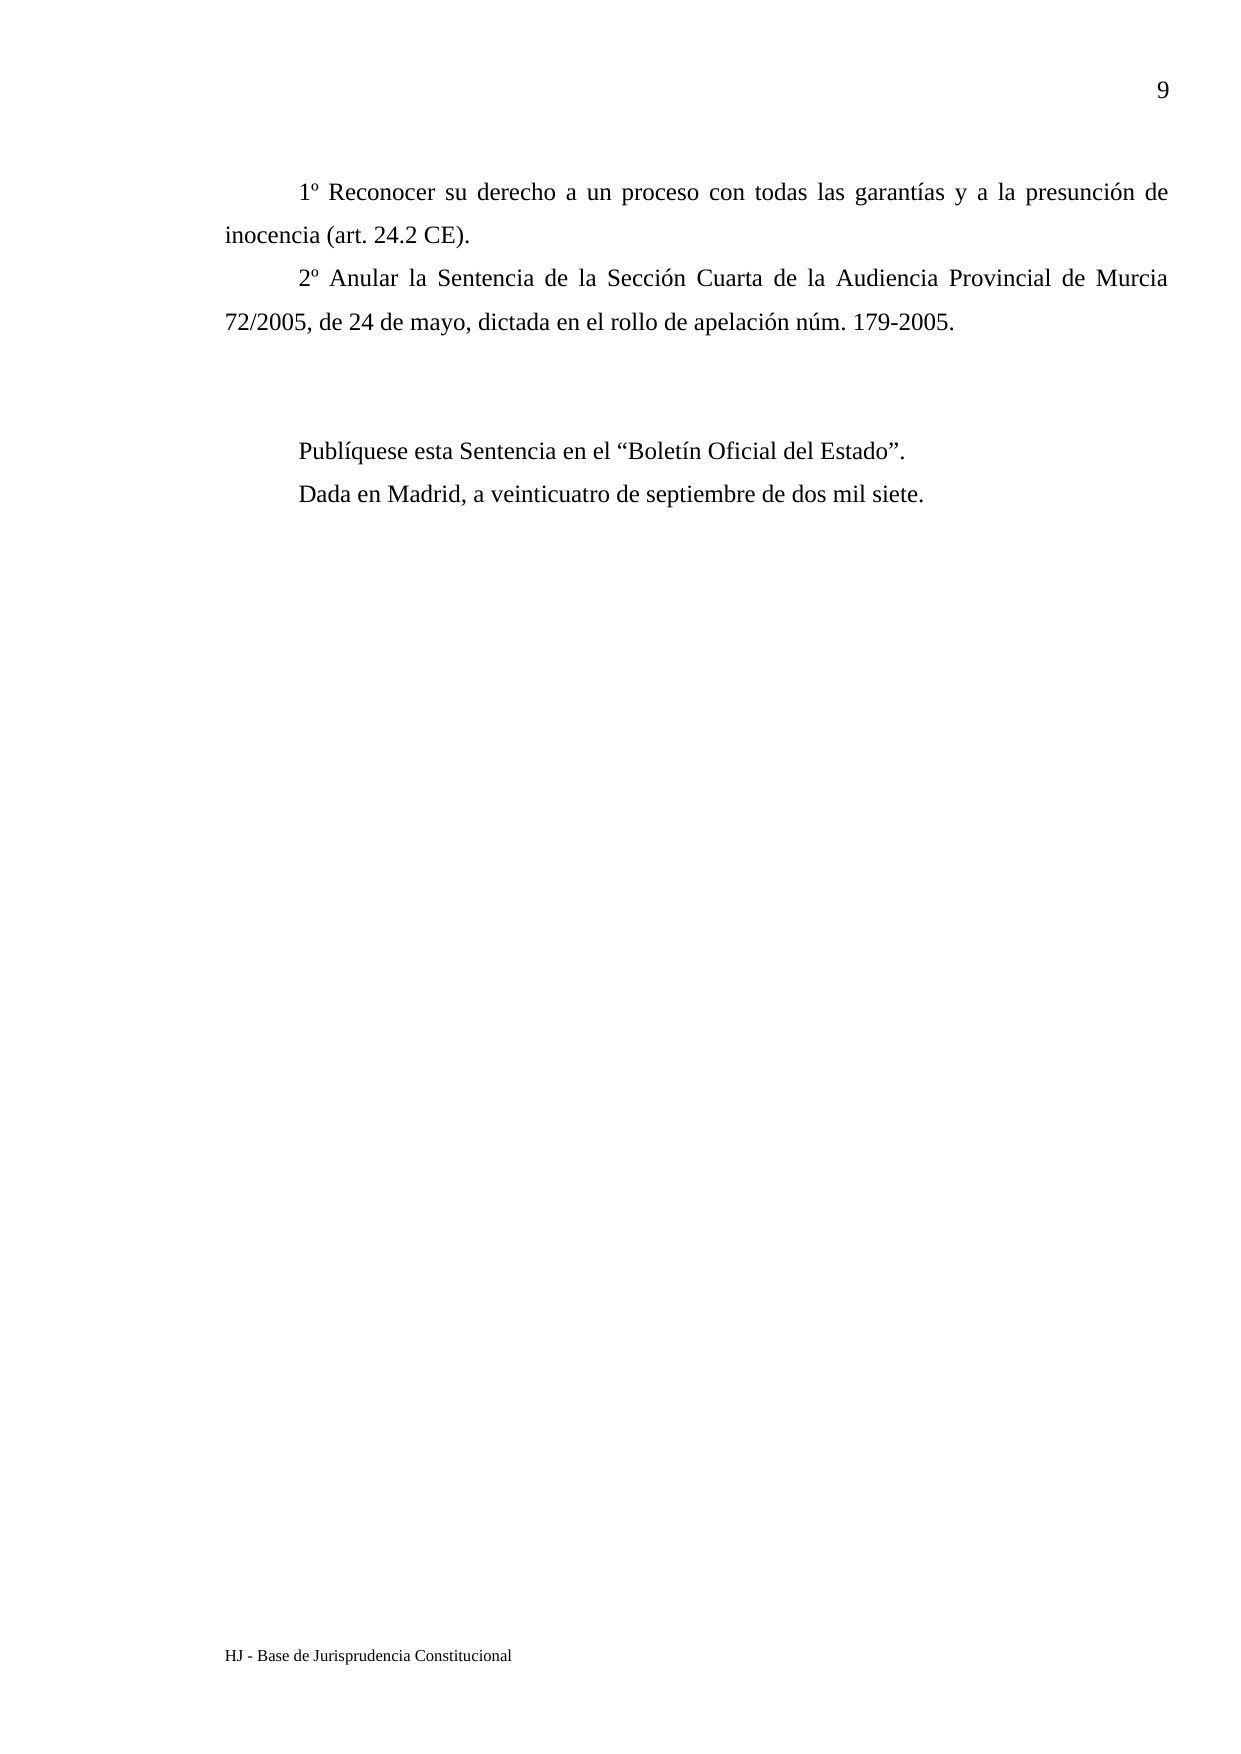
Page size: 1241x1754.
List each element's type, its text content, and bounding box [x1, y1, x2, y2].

text Publíquese esta Sentencia en el “Boletín Oficial del Estado”. [224, 436, 1169, 465]
text Dada en Madrid, a veinticuatro de septiembre de dos mil siete. [224, 479, 1169, 508]
text 1º Reconocer su derecho a un proceso con todas las garantías y a la presunción de inocencia (art. 24.2 CE). [224, 177, 1169, 249]
text 2º Anular la Sentencia de la Sección Cuarta de la Audiencia Provincial de Murcia 72/2005, de 24 de mayo, dictada en el rollo de apelación núm. 179-2005. [224, 263, 1169, 335]
